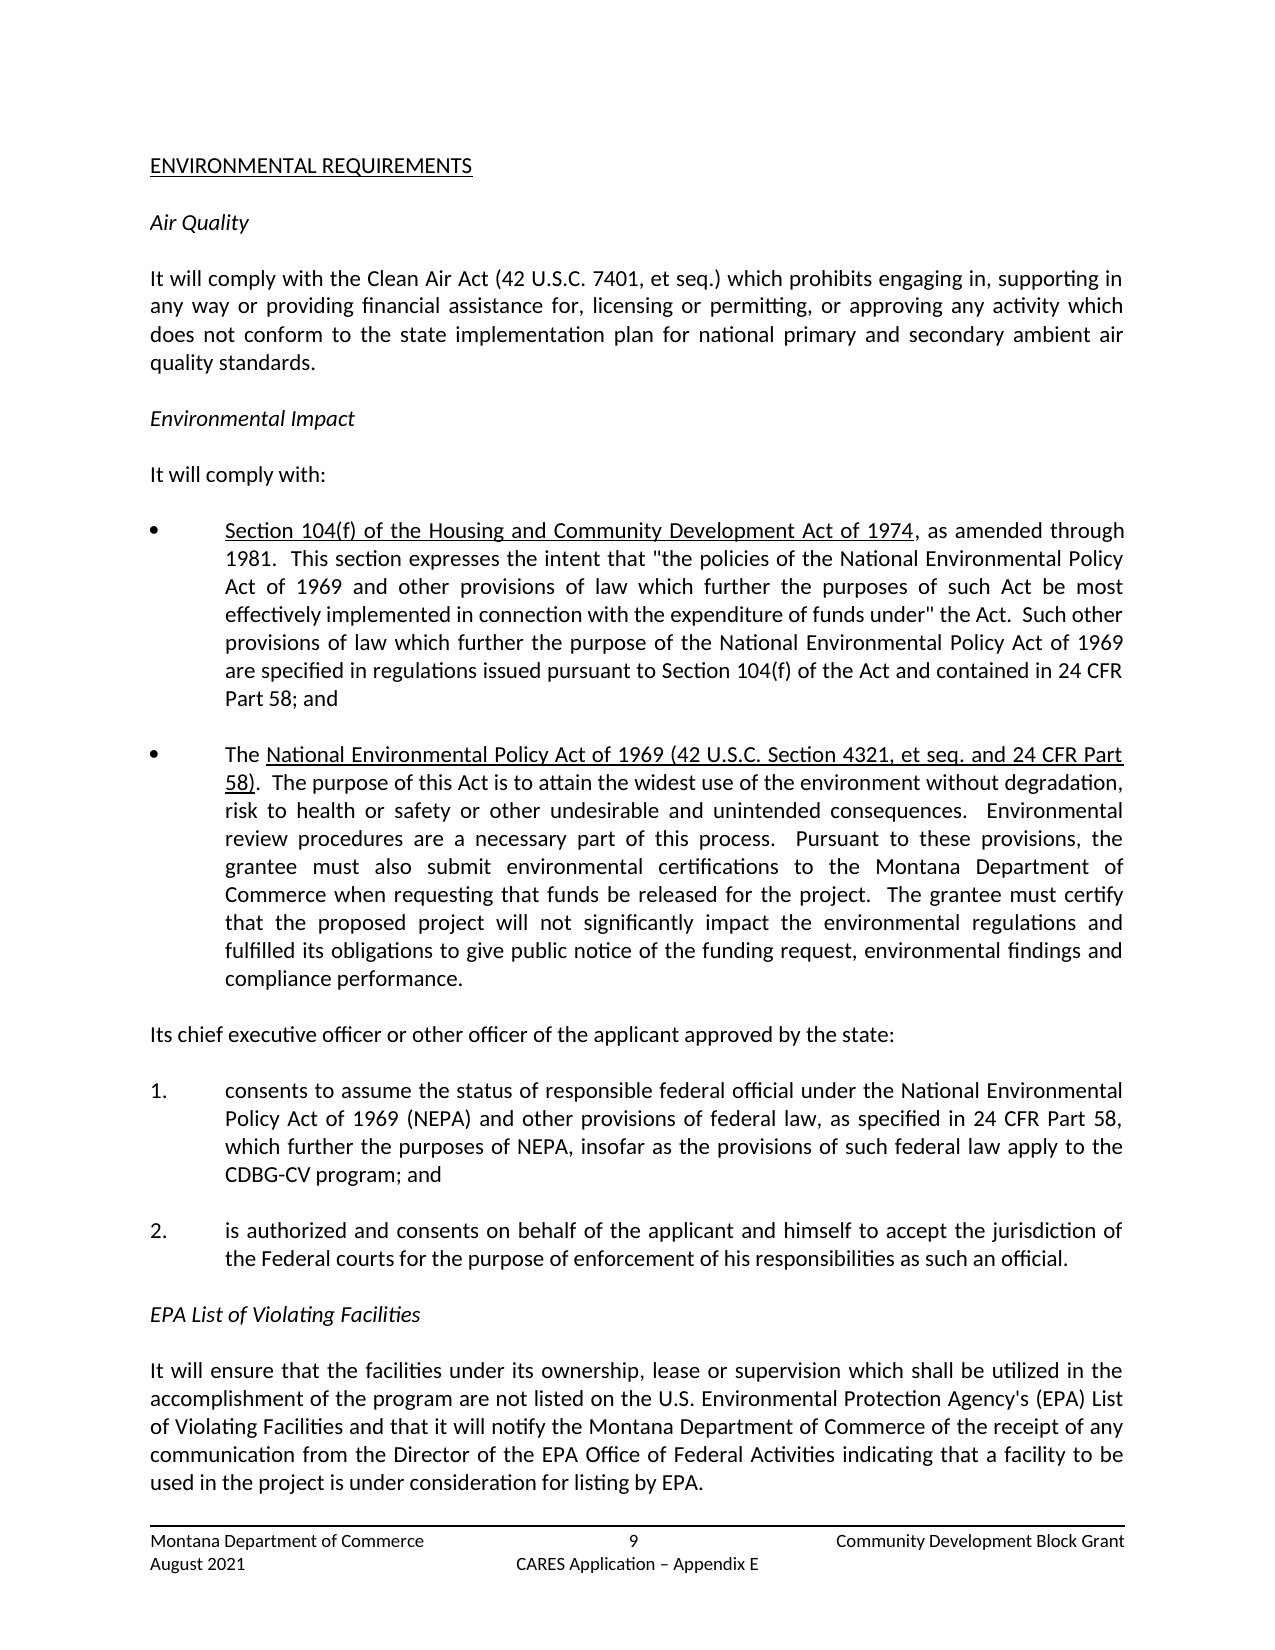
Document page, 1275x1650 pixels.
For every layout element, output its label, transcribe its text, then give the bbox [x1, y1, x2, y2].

text Environmental Impact [150, 404, 1125, 432]
text It will ensure that the facilities under its ownership, lease or supervision which shall be utilized in the accomplishment of the program are not listed on the U.S. Environmental Protection Agency's (EPA) List of Violating Facilities and that it will notify the Montana Department of Commerce of the receipt of any communication from the Director of the EPA Office of Federal Activities indicating that a facility to be used in the project is under consideration for listing by EPA. [150, 1356, 1125, 1495]
text Its chief executive officer or other officer of the applicant approved by the state: [150, 1020, 1125, 1048]
text Air Quality [150, 208, 1125, 236]
text 1. consents to assume the status of responsible federal official under the National Environmental Policy Act of 1969 (NEPA) and other provisions of federal law, as specified in 24 CFR Part 58, which further the purposes of NEPA, insofar as the provisions of such federal law apply to the CDBG-CV program; and [150, 1076, 1125, 1188]
text ENVIRONMENTAL REQUIREMENTS [150, 152, 1125, 179]
text EPA List of Violating Facilities [150, 1300, 1125, 1328]
text It will comply with: [150, 460, 1125, 488]
text The National Environmental Policy Act of 1969 (42 U.S.C. Section 4321, et seq. and 24 CFR Part 58). The purpose of this Act is to attain the widest use of the environment without degradation, risk to health or safety or other undesirable and unintended consequences. Environmental review procedures are a necessary part of this process. Pursuant to these provisions, the grantee must also submit environmental certifications to the Montana Department of Commerce when requesting that funds be released for the project. The grantee must certify that the proposed project will not significantly impact the environmental regulations and fulfilled its obligations to give public notice of the funding request, environmental findings and compliance performance. [150, 740, 1125, 992]
text Section 104(f) of the Housing and Community Development Act of 1974, as amended through 1981. This section expresses the intent that "the policies of the National Environmental Policy Act of 1969 and other provisions of law which further the purposes of such Act be most effectively implemented in connection with the expenditure of funds under" the Act. Such other provisions of law which further the purpose of the National Environmental Policy Act of 1969 are specified in regulations issued pursuant to Section 104(f) of the Act and contained in 24 CFR Part 58; and [150, 516, 1125, 712]
text It will comply with the Clean Air Act (42 U.S.C. 7401, et seq.) which prohibits engaging in, supporting in any way or providing financial assistance for, licensing or permitting, or approving any activity which does not conform to the state implementation plan for national primary and secondary ambient air quality standards. [150, 264, 1125, 376]
text 2. is authorized and consents on behalf of the applicant and himself to accept the jurisdiction of the Federal courts for the purpose of enforcement of his responsibilities as such an official. [150, 1216, 1125, 1272]
